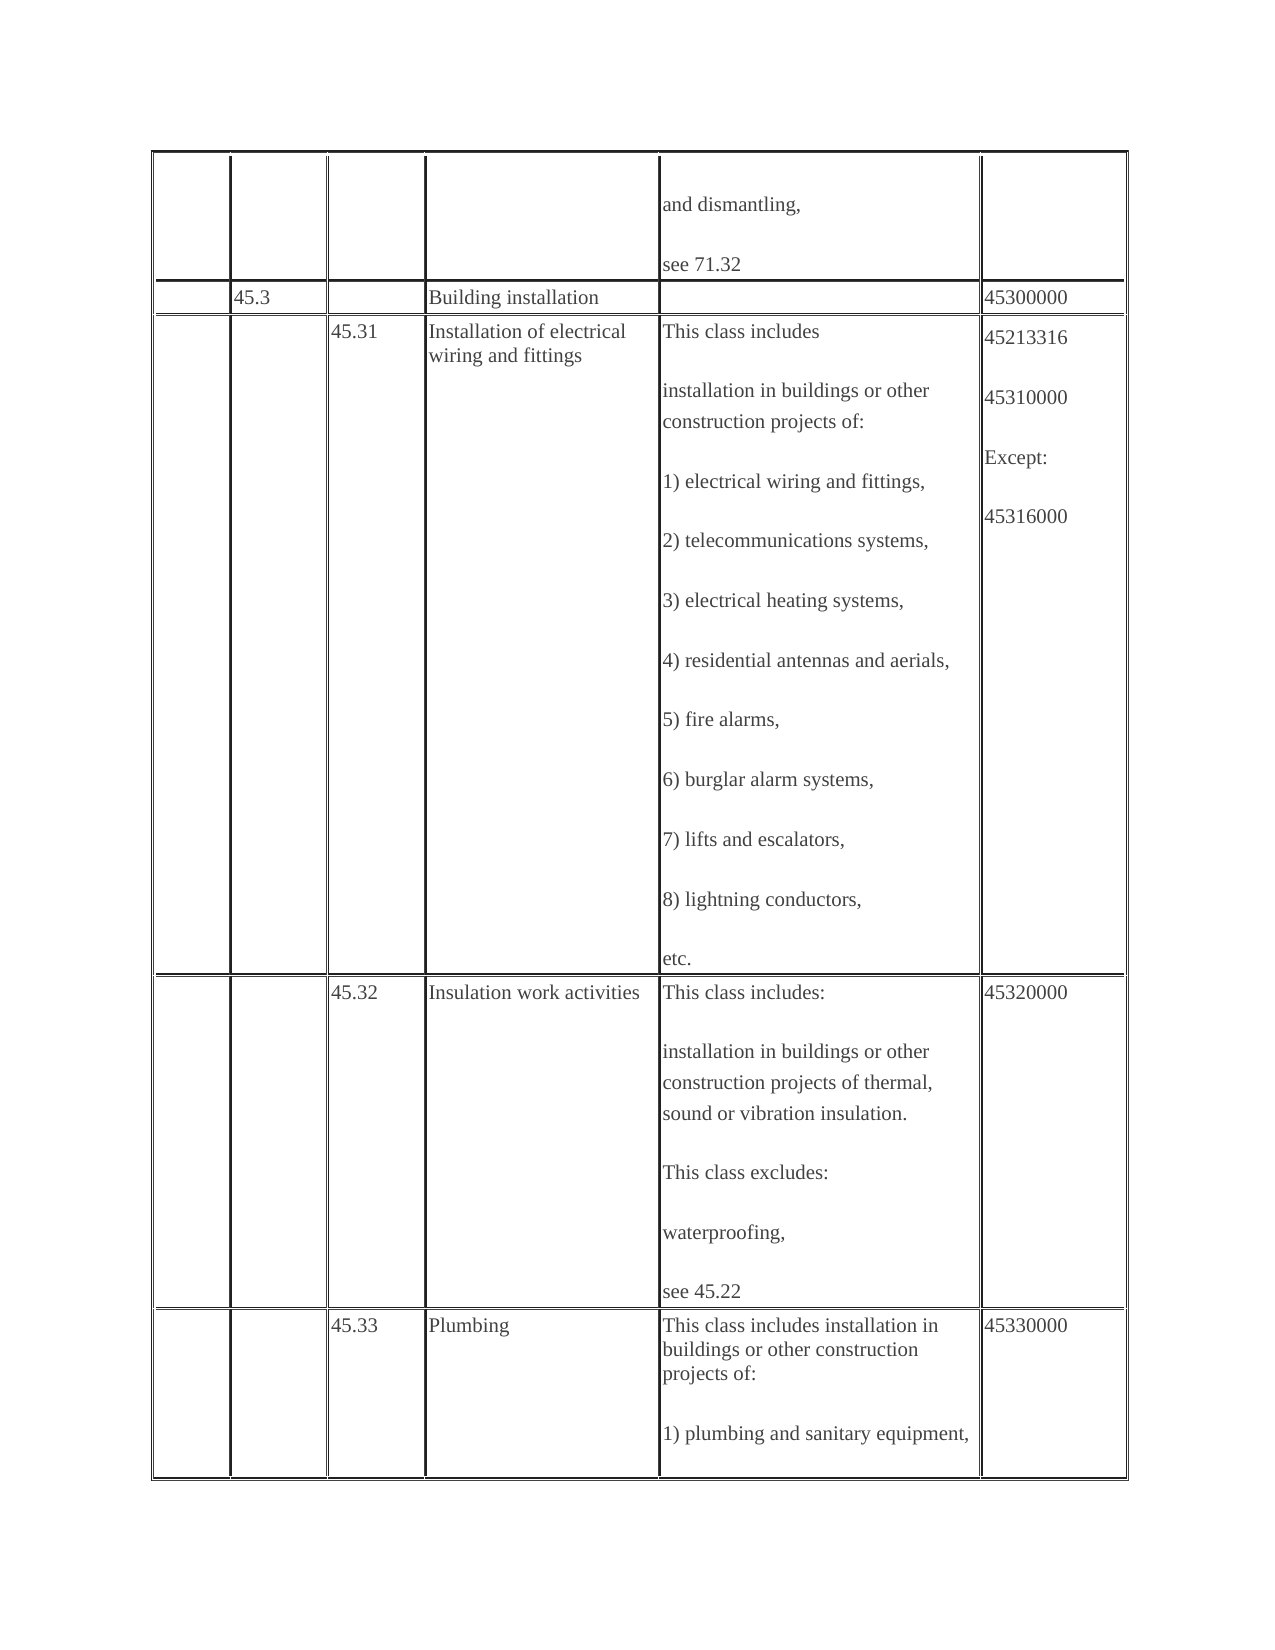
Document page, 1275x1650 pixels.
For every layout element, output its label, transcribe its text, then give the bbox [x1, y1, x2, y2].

table_cell [152, 1307, 230, 1477]
table_cell Plumbing [425, 1310, 659, 1477]
table_cell 45250000 45262000 [981, 153, 1126, 279]
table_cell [659, 152, 981, 279]
table_cell 45.3 [232, 282, 326, 312]
table_cell [154, 153, 230, 279]
table_cell [230, 153, 328, 279]
table_cell [154, 313, 229, 973]
table_cell Insulation work activities [427, 977, 658, 1307]
table_cell 45.33 [328, 1310, 425, 1477]
table_cell This class includes installation in buildings or other construction projects of: 1) electrical wiring and fittings, 2) telecommunications systems, 3) electrical heating systems, 4) residential antennas and aerials, 5) fire alarms, 6) burglar alarm systems, 7) lifts and escalators, 8) lightning conductors, etc. [661, 316, 979, 973]
table_cell 45.25 [328, 152, 425, 279]
table_cell Building installation [427, 282, 658, 312]
table_cell [230, 1310, 328, 1477]
table_cell [232, 316, 326, 973]
table_cell [329, 282, 424, 312]
table_cell This class includes: installation in buildings or other construction projects of thermal, sound or vibration insulation. This class excludes: waterproofing, see 45.22 [661, 977, 979, 1307]
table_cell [425, 152, 659, 279]
table_cell Installation of electrical wiring and fittings [427, 316, 658, 973]
table_cell 45320000 [983, 973, 1126, 1307]
table_cell 45.32 [329, 977, 424, 1307]
table_cell [661, 282, 979, 312]
table_cell [232, 977, 326, 1307]
table_cell 45213316 45310000 Except: 45316000 [983, 313, 1126, 973]
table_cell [659, 1307, 981, 1477]
table_cell [154, 279, 229, 312]
table_cell 45300000 [983, 279, 1126, 312]
table_cell 45.31 [329, 316, 424, 973]
table_cell [154, 973, 229, 1307]
table_cell 45330000 [981, 1307, 1127, 1477]
